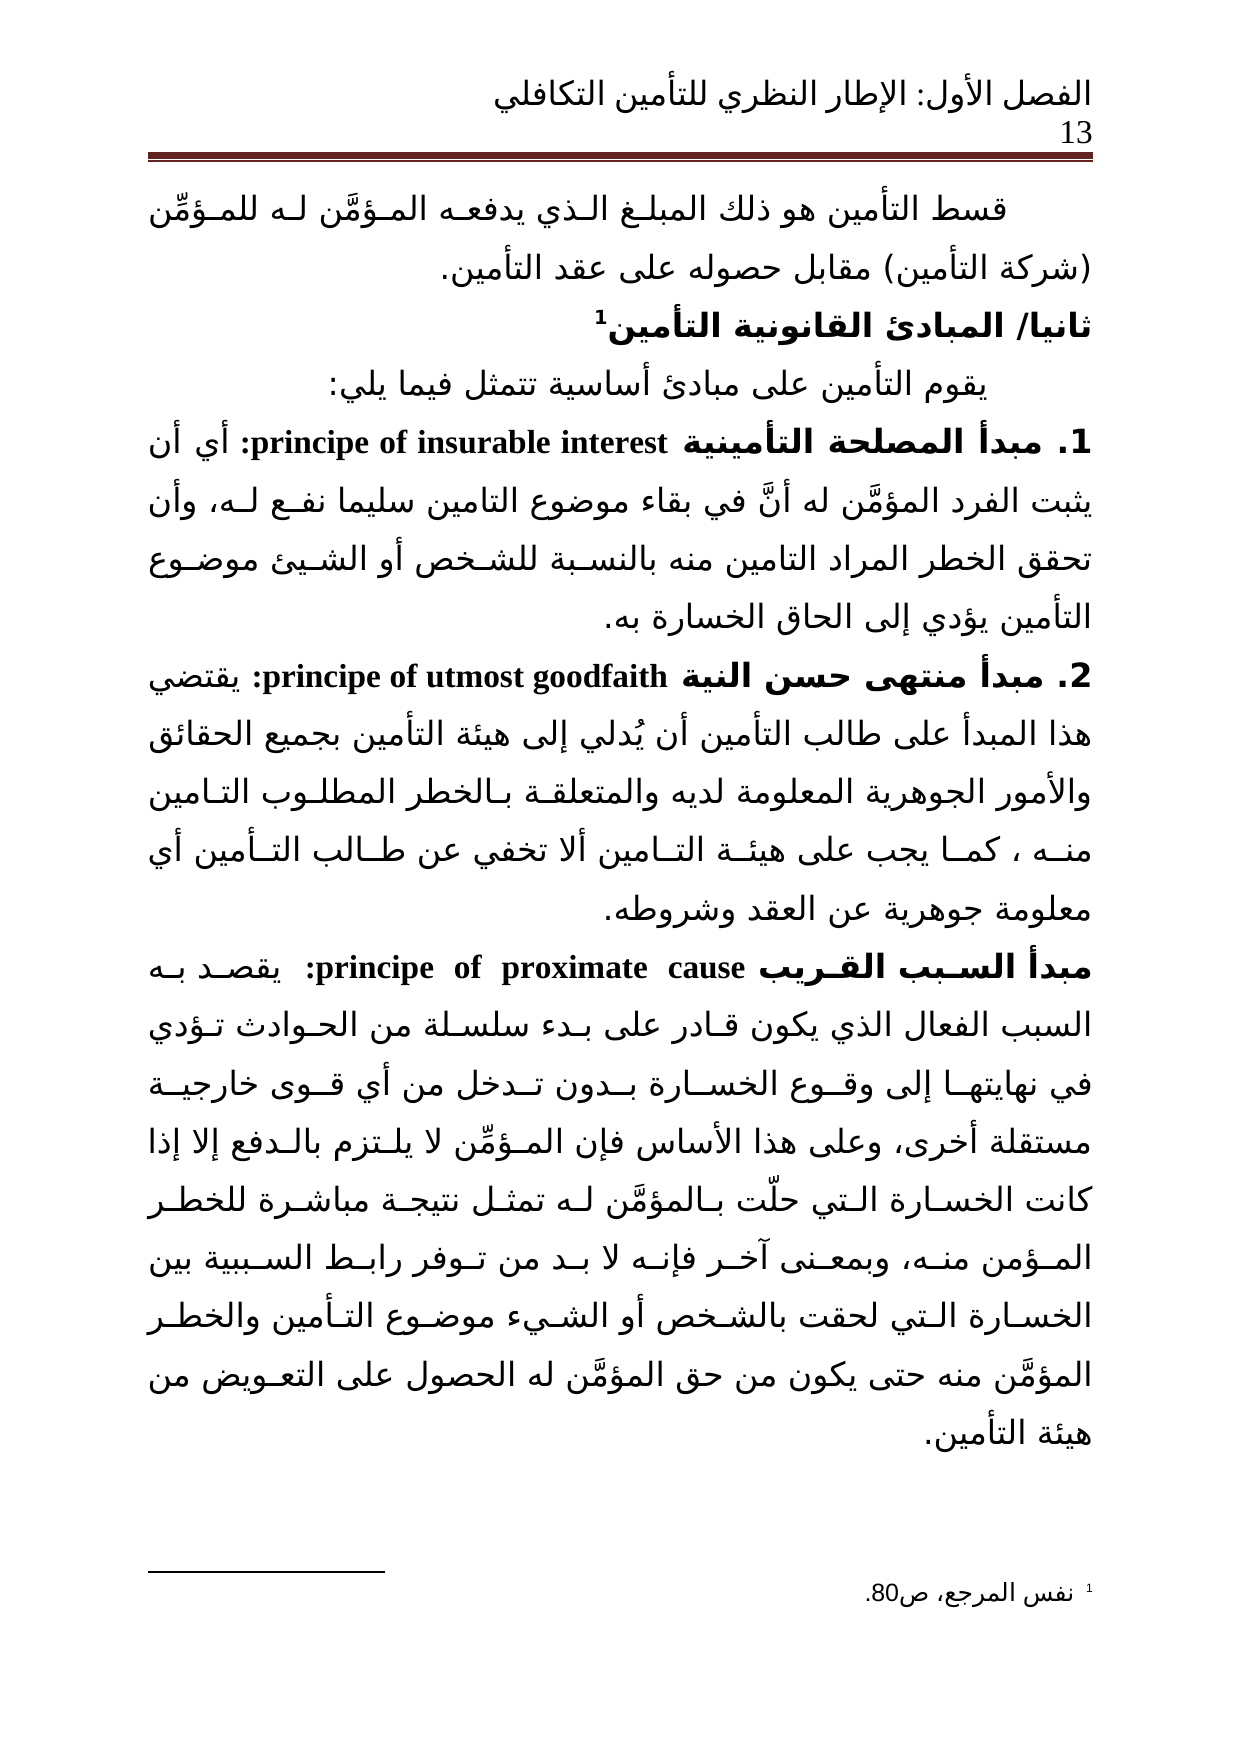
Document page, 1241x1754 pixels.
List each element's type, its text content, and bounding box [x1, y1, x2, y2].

list قسط التأمين هو ذلك المبلغ الذي يدفعه المؤمَّن له للمؤمِّن (شركة التأمين) مقابل حصوله على عقد التأمين. [148, 190, 1093, 287]
list 2. مبدأ منتهى حسن النية principe of utmost goodfaith: يقتضي هذا المبدأ على طالب التأمين أن يُدلي إلى هيئة التأمين بجميع الحقائق والأمور الجوهرية المعلومة لديه والمتعلقة بالخطر المطلوب التامين منه ، كما يجب على هيئة التامين ألا تخفي عن طالب التأمين أي معلومة جوهرية عن العقد وشروطه. [148, 656, 1093, 928]
list ثانيا/ المبادئ القانونية التأمين [148, 306, 1093, 345]
list 1. مبدأ المصلحة التأمينية principe of insurable interest: أي أن يثبت الفرد المؤمَّن له أنَّ في بقاء موضوع التامين سليما نفع له، وأن تحقق الخطر المراد التامين منه بالنسبة للشخص أو الشيئ موضوع التأمين يؤدي إلى الحاق الخسارة به. [148, 423, 1093, 637]
list يقوم التأمين على مبادئ أساسية تتمثل فيما يلي: [148, 364, 1093, 403]
list مبدأ السبب القريب principe of proximate cause: يقصد به السبب الفعال الذي يكون قادر على بدء سلسلة من الحوادث تؤدي في نهايتها إلى وقوع الخسارة بدون تدخل من أي قوى خارجية مستقلة أخرى، وعلى هذا الأساس فإن المؤمِّن لا يلتزم بالدفع إلا إذا كانت الخسارة التي حلّت بالمؤمَّن له تمثل نتيجة مباشرة للخطر المؤمن منه، وبمعنى آخر فإنه لا بد من توفر رابط السببية بين الخسارة التي لحقت بالشخص أو الشيء موضوع التأمين والخطر المؤمَّن منه حتى يكون من حق المؤمَّن له الحصول على التعويض من هيئة التأمين. [148, 947, 1093, 1452]
